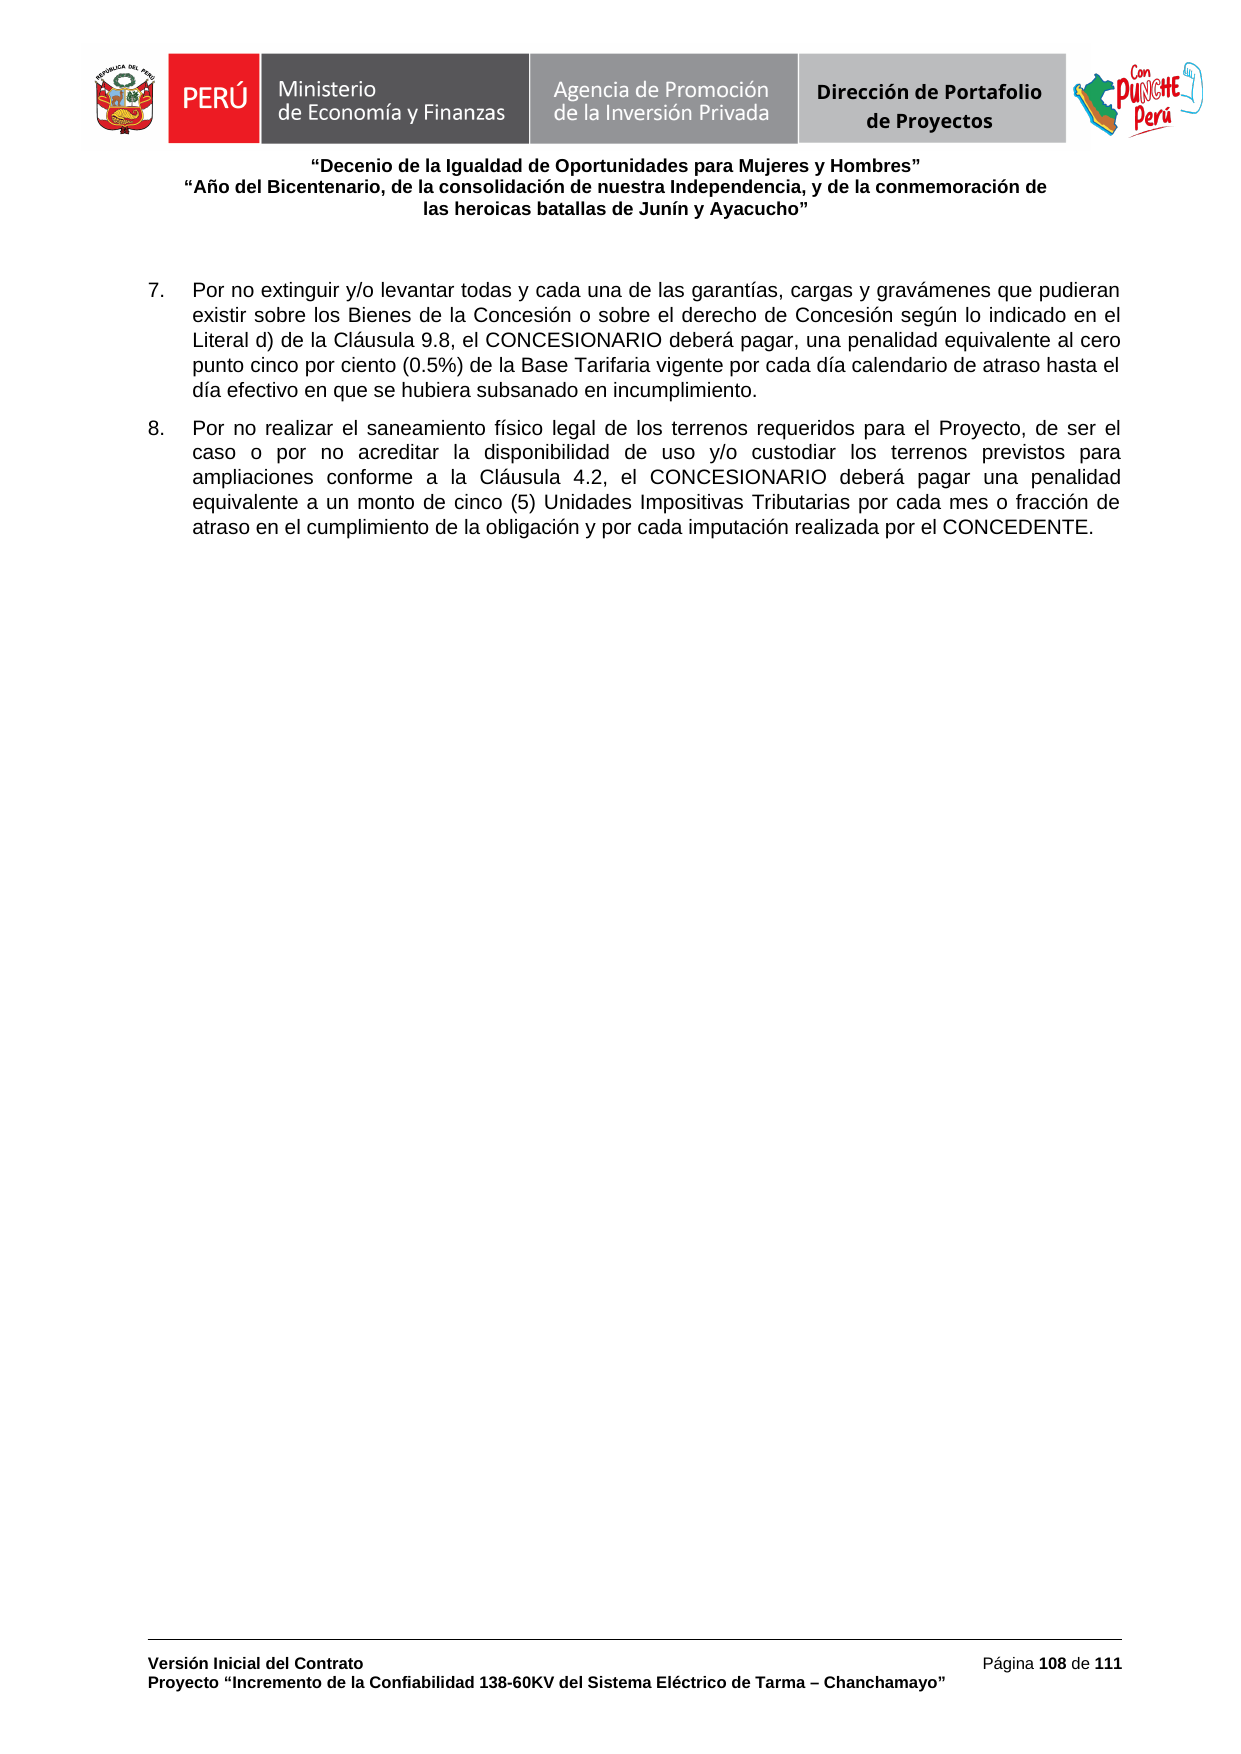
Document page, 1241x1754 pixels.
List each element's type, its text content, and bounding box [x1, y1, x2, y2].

list Por no realizar el saneamiento físico legal de los terrenos requeridos para el Proyecto, de ser el caso o por no acreditar la disponibilidad de uso y/o custodiar los terrenos previstos para ampliaciones conforme a la Cláusula 4.2, el CONCESIONARIO deberá pagar una penalidad equivalente a un monto de cinco (5) Unidades Impositivas Tributarias por cada mes o fracción de atraso en el cumplimiento de la obligación y por cada imputación realizada por el CONCEDENTE. [148, 415, 1122, 539]
picture [81, 43, 1203, 151]
list Por no extinguir y/o levantar todas y cada una de las garantías, cargas y gravámenes que pudieran existir sobre los Bienes de la Concesión o sobre el derecho de Concesión según lo indicado en el Literal d) de la Cláusula 9.8, el CONCESIONARIO deberá pagar, una penalidad equivalente al cero punto cinco por ciento (0.5%) de la Base Tarifaria vigente por cada día calendario de atraso hasta el día efectivo en que se hubiera subsanado en incumplimiento. [148, 278, 1122, 402]
